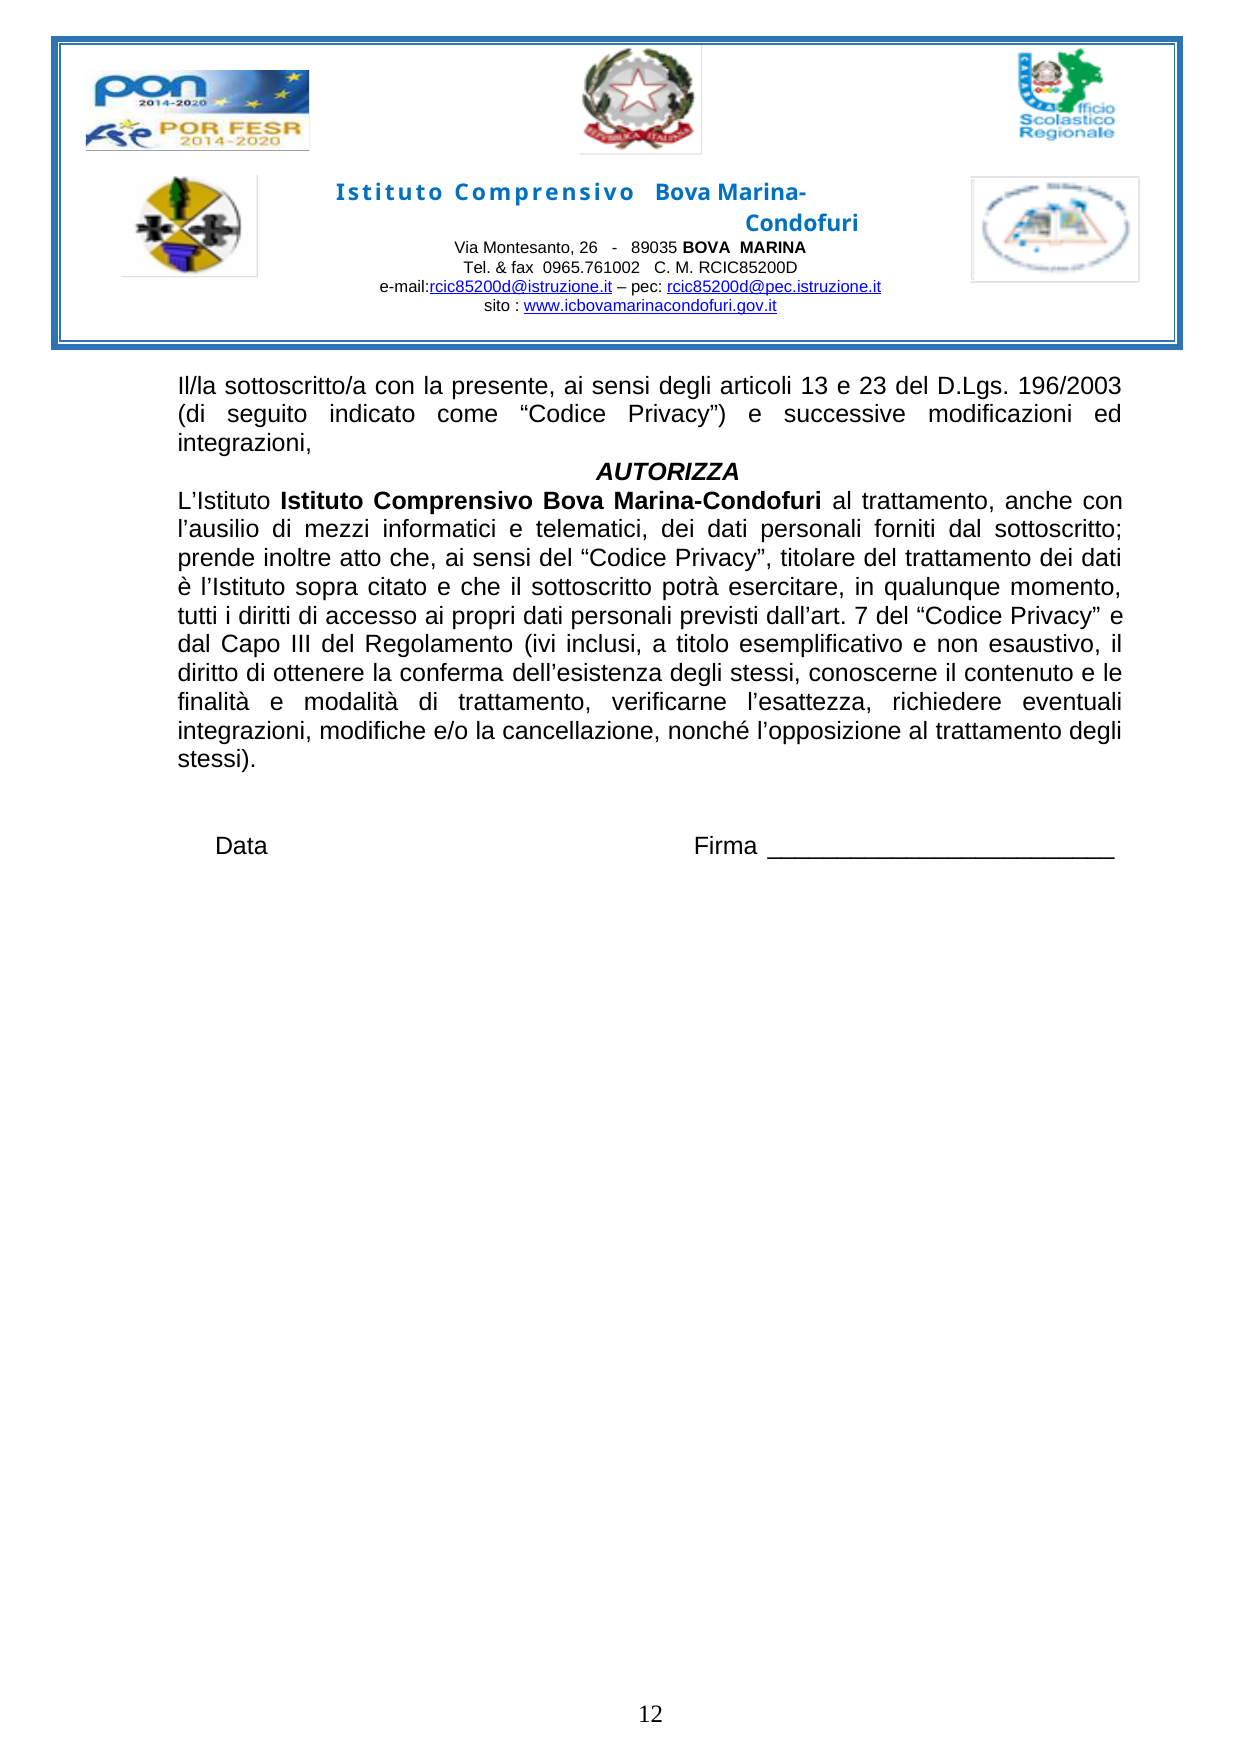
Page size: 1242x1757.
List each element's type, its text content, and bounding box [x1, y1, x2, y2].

list Il/la sottoscritto/a con la presente, ai sensi degli articoli 13 e 23 del D.Lgs. 196/2003 (di seguito indicato come “Codice Privacy”) e successive modificazioni ed integrazioni, [177, 371, 1123, 457]
list L’Istituto Istituto Comprensivo Bova Marina-Condofuri al trattamento, anche con l’ausilio di mezzi informatici e telematici, dei dati personali forniti dal sottoscritto; prende inoltre atto che, ai sensi del “Codice Privacy”, titolare del trattamento dei dati è l’Istituto sopra citato e che il sottoscritto potrà esercitare, in qualunque momento, tutti i diritti di accesso ai propri dati personali previsti dall’art. 7 del “Codice Privacy” e dal Capo III del Regolamento (ivi inclusi, a titolo esemplificativo e non esaustivo, il diritto di ottenere la conferma dell’esistenza degli stessi, conoscerne il contenuto e le finalità e modalità di trattamento, verificarne l’esattezza, richiedere eventuali integrazioni, modifiche e/o la cancellazione, nonché l’opposizione al trattamento degli stessi). [177, 486, 1123, 773]
text AUTORIZZA [215, 457, 1123, 486]
picture [120, 175, 260, 279]
picture [1011, 45, 1126, 150]
picture [970, 175, 1144, 289]
picture [579, 45, 704, 156]
text Data Firma _________________________ [215, 831, 1123, 859]
